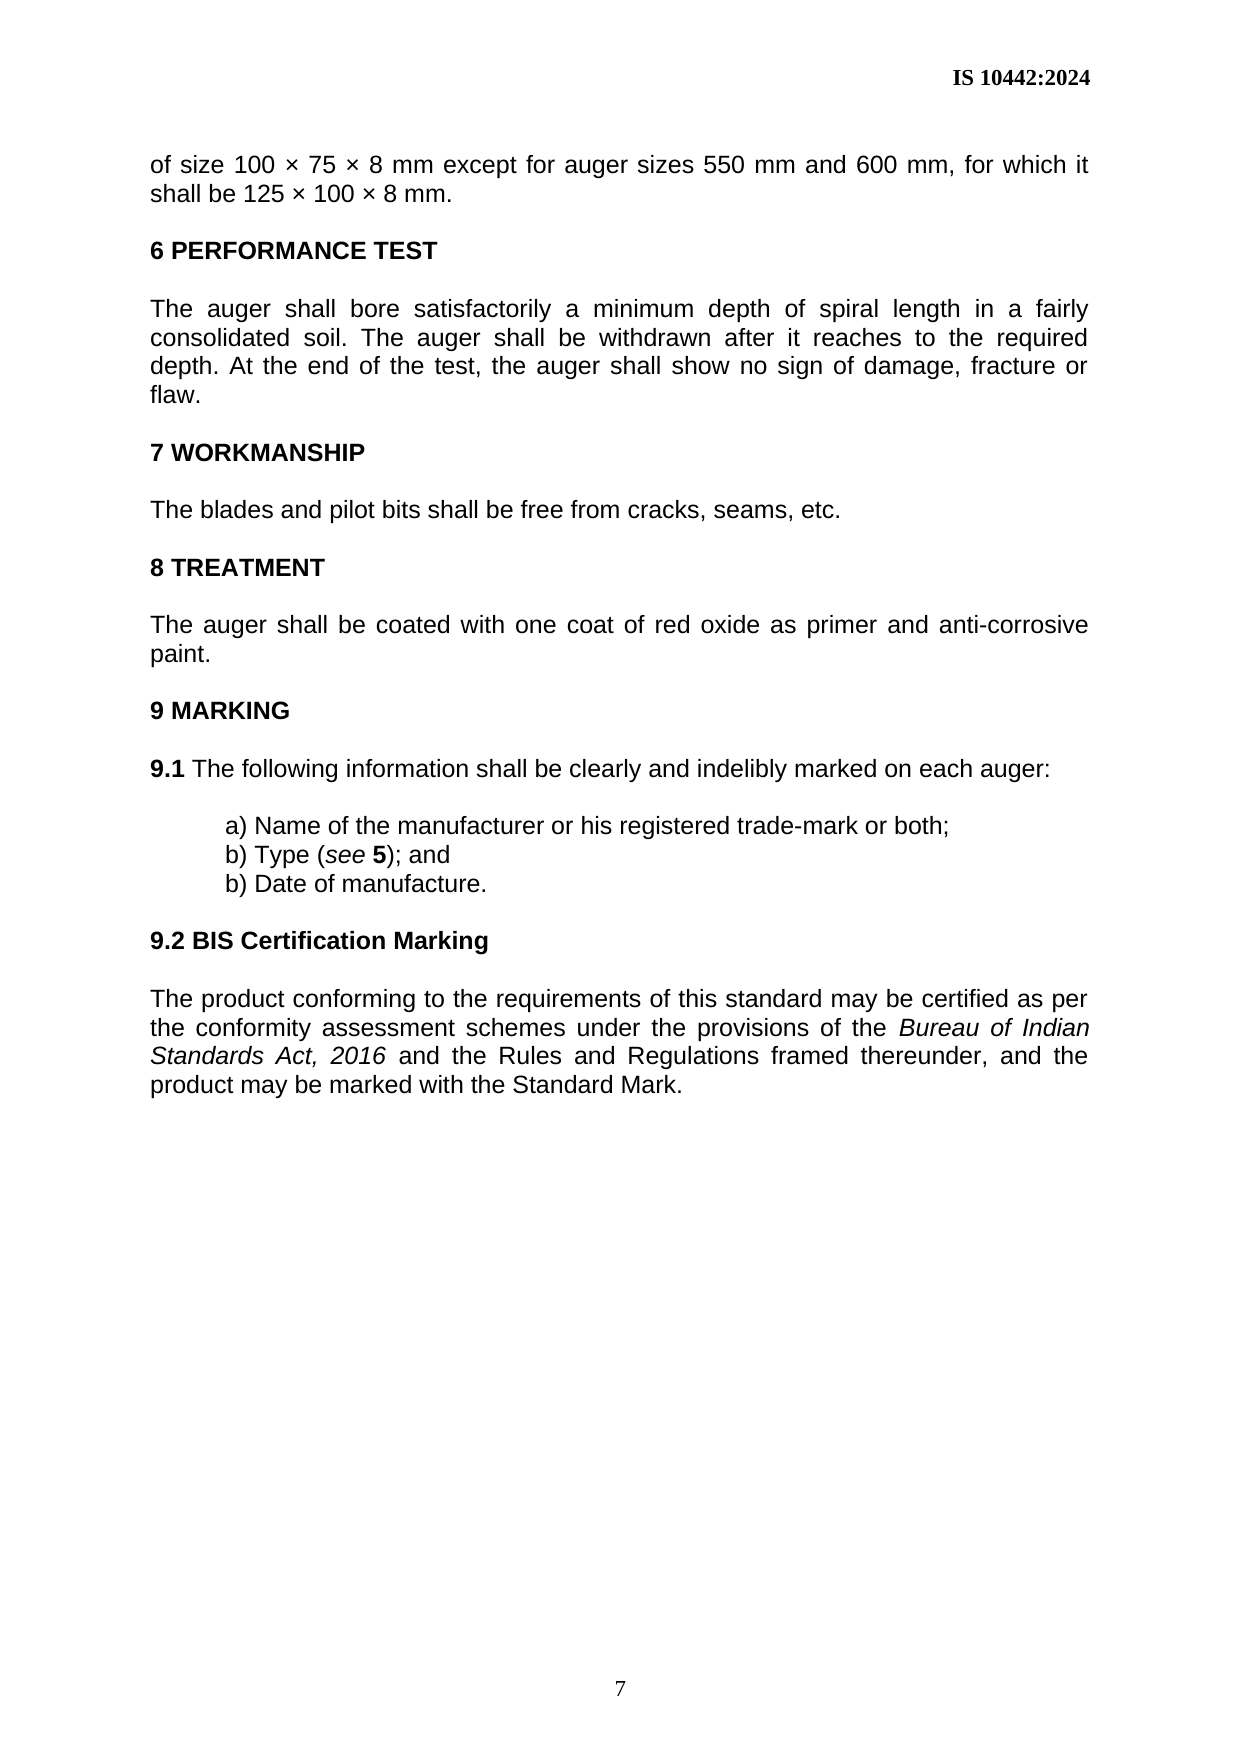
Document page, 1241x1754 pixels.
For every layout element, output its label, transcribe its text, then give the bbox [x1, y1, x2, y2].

text 9.2 BIS Certification Marking [150, 926, 1090, 955]
text 7 WORKMANSHIP [150, 437, 1090, 466]
text b) Date of manufacture. [225, 869, 1090, 897]
text The product conforming to the requirements of this standard may be certified as per the conformity assessment schemes under the provisions of the Bureau of Indian Standards Act, 2016 and the Rules and Regulations framed thereunder, and the product may be marked with the Standard Mark. [150, 984, 1090, 1099]
text The auger shall bore satisfactorily a minimum depth of spiral length in a fairly consolidated soil. The auger shall be withdrawn after it reaches to the required depth. At the end of the test, the auger shall show no sign of damage, fracture or flaw. [150, 294, 1090, 409]
text 9 MARKING [150, 696, 1090, 725]
text 9.1 The following information shall be clearly and indelibly marked on each auger: [150, 754, 1090, 782]
text b) Type (see 5); and [225, 840, 1090, 869]
text a) Name of the manufacturer or his registered trade-mark or both; [225, 811, 1090, 840]
text The auger shall be coated with one coat of red oxide as primer and anti-corrosive paint. [150, 610, 1090, 667]
text 8 TREATMENT [150, 552, 1090, 581]
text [150, 150, 1090, 207]
text 6 PERFORMANCE TEST [150, 236, 1090, 265]
text The blades and pilot bits shall be free from cracks, seams, etc. [150, 495, 1090, 524]
